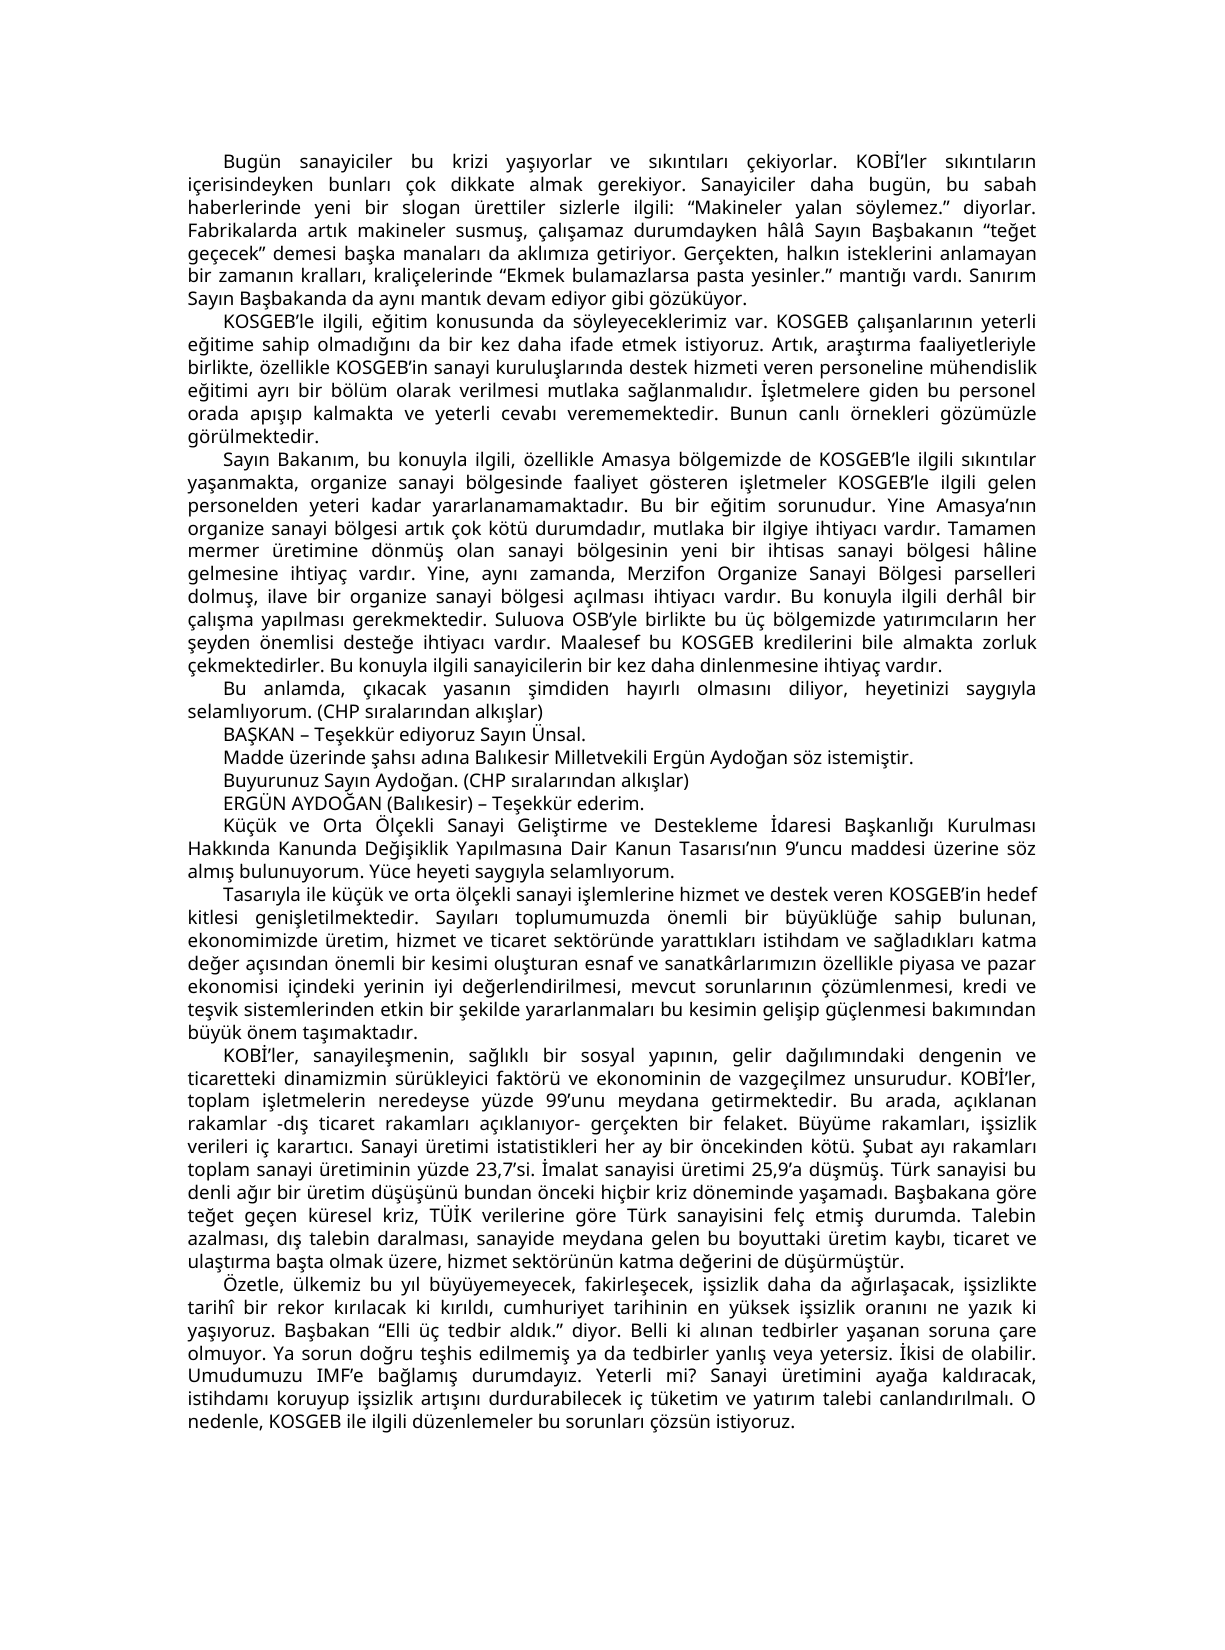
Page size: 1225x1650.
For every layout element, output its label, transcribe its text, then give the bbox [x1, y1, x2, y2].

text Buyurunuz Sayın Aydoğan. (CHP sıralarından alkışlar) [187, 769, 1037, 792]
text BAŞKAN – Teşekkür ediyoruz Sayın Ünsal. [187, 723, 1037, 746]
text KOBİ’ler, sanayileşmenin, sağlıklı bir sosyal yapının, gelir dağılımındaki dengenin ve ticaretteki dinamizmin sürükleyici faktörü ve ekonominin de vazgeçilmez unsurudur. KOBİ’ler, toplam işletmelerin neredeyse yüzde 99’unu meydana getirmektedir. Bu arada, açıklanan rakamlar -dış ticaret rakamları açıklanıyor- gerçekten bir felaket. Büyüme rakamları, işsizlik verileri iç karartıcı. Sanayi üretimi istatistikleri her ay bir öncekinden kötü. Şubat ayı rakamları toplam sanayi üretiminin yüzde 23,7’si. İmalat sanayisi üretimi 25,9’a düşmüş. Türk sanayisi bu denli ağır bir üretim düşüşünü bundan önceki hiçbir kriz döneminde yaşamadı. Başbakana göre teğet geçen küresel kriz, TÜİK verilerine göre Türk sanayisini felç etmiş durumda. Talebin azalması, dış talebin daralması, sanayide meydana gelen bu boyuttaki üretim kaybı, ticaret ve ulaştırma başta olmak üzere, hizmet sektörünün katma değerini de düşürmüştür. [187, 1044, 1037, 1273]
text Madde üzerinde şahsı adına Balıkesir Milletvekili Ergün Aydoğan söz istemiştir. [187, 746, 1037, 769]
text Bugün sanayiciler bu krizi yaşıyorlar ve sıkıntıları çekiyorlar. KOBİ’ler sıkıntıların içerisindeyken bunları çok dikkate almak gerekiyor. Sanayiciler daha bugün, bu sabah haberlerinde yeni bir slogan ürettiler sizlerle ilgili: “Makineler yalan söylemez.” diyorlar. Fabrikalarda artık makineler susmuş, çalışamaz durumdayken hâlâ Sayın Başbakanın “teğet geçecek” demesi başka manaları da aklımıza getiriyor. Gerçekten, halkın isteklerini anlamayan bir zamanın kralları, kraliçelerinde “Ekmek bulamazlarsa pasta yesinler.” mantığı vardı. Sanırım Sayın Başbakanda da aynı mantık devam ediyor gibi gözüküyor. [187, 150, 1037, 310]
text ERGÜN AYDOĞAN (Balıkesir) – Teşekkür ederim. [187, 792, 1037, 814]
text Sayın Bakanım, bu konuyla ilgili, özellikle Amasya bölgemizde de KOSGEB’le ilgili sıkıntılar yaşanmakta, organize sanayi bölgesinde faaliyet gösteren işletmeler KOSGEB’le ilgili gelen personelden yeteri kadar yararlanamamaktadır. Bu bir eğitim sorunudur. Yine Amasya’nın organize sanayi bölgesi artık çok kötü durumdadır, mutlaka bir ilgiye ihtiyacı vardır. Tamamen mermer üretimine dönmüş olan sanayi bölgesinin yeni bir ihtisas sanayi bölgesi hâline gelmesine ihtiyaç vardır. Yine, aynı zamanda, Merzifon Organize Sanayi Bölgesi parselleri dolmuş, ilave bir organize sanayi bölgesi açılması ihtiyacı vardır. Bu konuyla ilgili derhâl bir çalışma yapılması gerekmektedir. Suluova OSB’yle birlikte bu üç bölgemizde yatırımcıların her şeyden önemlisi desteğe ihtiyacı vardır. Maalesef bu KOSGEB kredilerini bile almakta zorluk çekmektedirler. Bu konuyla ilgili sanayicilerin bir kez daha dinlenmesine ihtiyaç vardır. [187, 448, 1037, 677]
text Özetle, ülkemiz bu yıl büyüyemeyecek, fakirleşecek, işsizlik daha da ağırlaşacak, işsizlikte tarihî bir rekor kırılacak ki kırıldı, cumhuriyet tarihinin en yüksek işsizlik oranını ne yazık ki yaşıyoruz. Başbakan “Elli üç tedbir aldık.” diyor. Belli ki alınan tedbirler yaşanan soruna çare olmuyor. Ya sorun doğru teşhis edilmemiş ya da tedbirler yanlış veya yetersiz. İkisi de olabilir. Umudumuzu IMF’e bağlamış durumdayız. Yeterli mi? Sanayi üretimini ayağa kaldıracak, istihdamı koruyup işsizlik artışını durdurabilecek iç tüketim ve yatırım talebi canlandırılmalı. O nedenle, KOSGEB ile ilgili düzenlemeler bu sorunları çözsün istiyoruz. [187, 1273, 1037, 1433]
text Bu anlamda, çıkacak yasanın şimdiden hayırlı olmasını diliyor, heyetinizi saygıyla selamlıyorum. (CHP sıralarından alkışlar) [187, 677, 1037, 723]
text KOSGEB’le ilgili, eğitim konusunda da söyleyeceklerimiz var. KOSGEB çalışanlarının yeterli eğitime sahip olmadığını da bir kez daha ifade etmek istiyoruz. Artık, araştırma faaliyetleriyle birlikte, özellikle KOSGEB’in sanayi kuruluşlarında destek hizmeti veren personeline mühendislik eğitimi ayrı bir bölüm olarak verilmesi mutlaka sağlanmalıdır. İşletmelere giden bu personel orada apışıp kalmakta ve yeterli cevabı verememektedir. Bunun canlı örnekleri gözümüzle görülmektedir. [187, 310, 1037, 448]
text Küçük ve Orta Ölçekli Sanayi Geliştirme ve Destekleme İdaresi Başkanlığı Kurulması Hakkında Kanunda Değişiklik Yapılmasına Dair Kanun Tasarısı’nın 9’uncu maddesi üzerine söz almış bulunuyorum. Yüce heyeti saygıyla selamlıyorum. [187, 814, 1037, 883]
text Tasarıyla ile küçük ve orta ölçekli sanayi işlemlerine hizmet ve destek veren KOSGEB’in hedef kitlesi genişletilmektedir. Sayıları toplumumuzda önemli bir büyüklüğe sahip bulunan, ekonomimizde üretim, hizmet ve ticaret sektöründe yarattıkları istihdam ve sağladıkları katma değer açısından önemli bir kesimi oluşturan esnaf ve sanatkârlarımızın özellikle piyasa ve pazar ekonomisi içindeki yerinin iyi değerlendirilmesi, mevcut sorunlarının çözümlenmesi, kredi ve teşvik sistemlerinden etkin bir şekilde yararlanmaları bu kesimin gelişip güçlenmesi bakımından büyük önem taşımaktadır. [187, 883, 1037, 1044]
